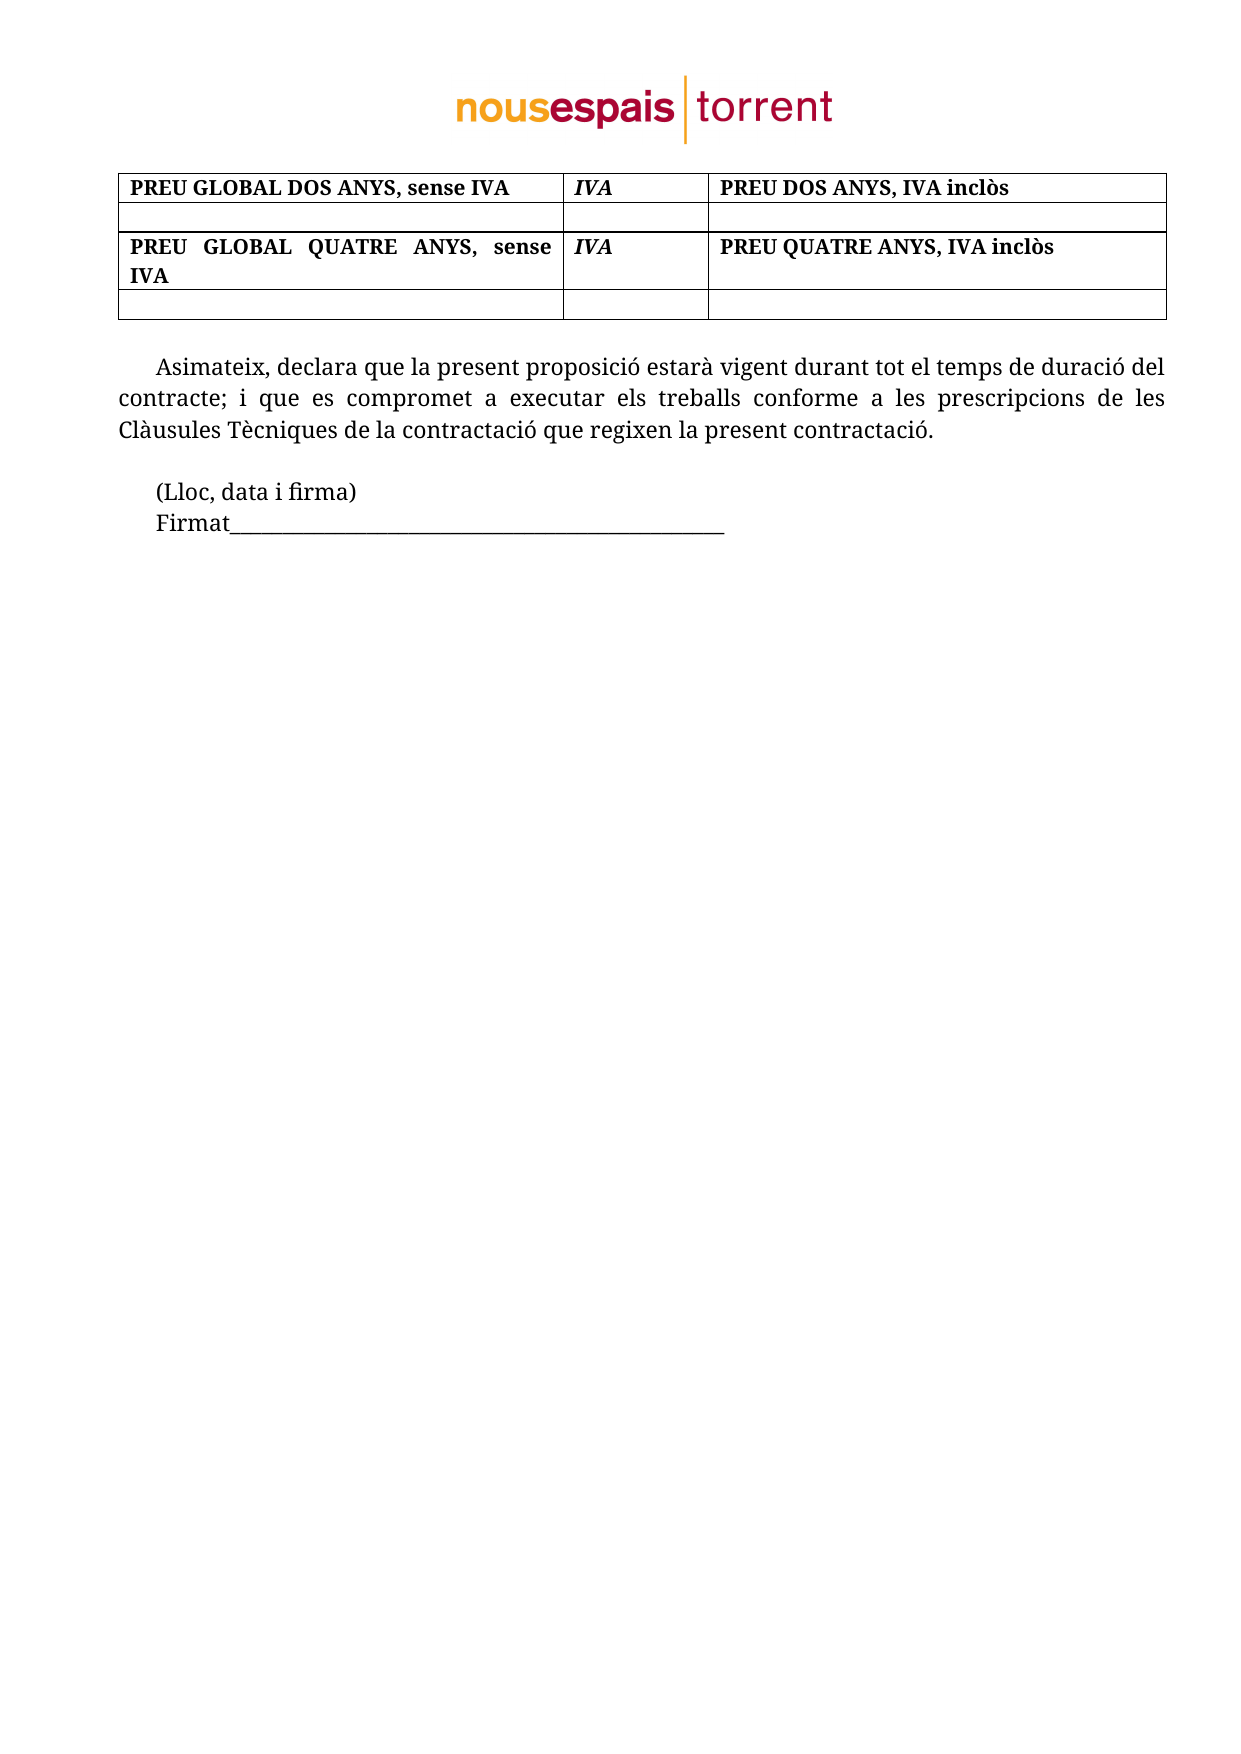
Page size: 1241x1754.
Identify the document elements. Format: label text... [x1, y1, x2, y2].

table_cell [709, 290, 1166, 319]
table_cell [564, 203, 708, 231]
table_cell [709, 203, 1166, 231]
table_cell PREU QUATRE ANYS, IVA inclòs [709, 233, 1166, 289]
text Firmat_______________________________________________ [118, 507, 1167, 539]
table_cell IVA [564, 233, 708, 289]
table_header PREU DOS ANYS, IVA inclòs [709, 174, 1166, 202]
picture [451, 73, 834, 145]
table_cell PREU GLOBAL QUATRE ANYS, sense IVA [119, 233, 563, 289]
table_header IVA [564, 174, 708, 202]
table_cell [564, 290, 708, 319]
text Asimateix, declara que la present proposició estarà vigent durant tot el temps de duració del contracte; i que es compromet a executar els treballs conforme a les prescripcions de les Clàusules Tècniques de la contractació que regixen la present contractació. [118, 351, 1167, 445]
text (Lloc, data i firma) [118, 476, 1167, 507]
table_header PREU GLOBAL DOS ANYS, sense IVA [119, 174, 563, 202]
table_cell [119, 290, 563, 319]
table_cell [119, 203, 563, 231]
